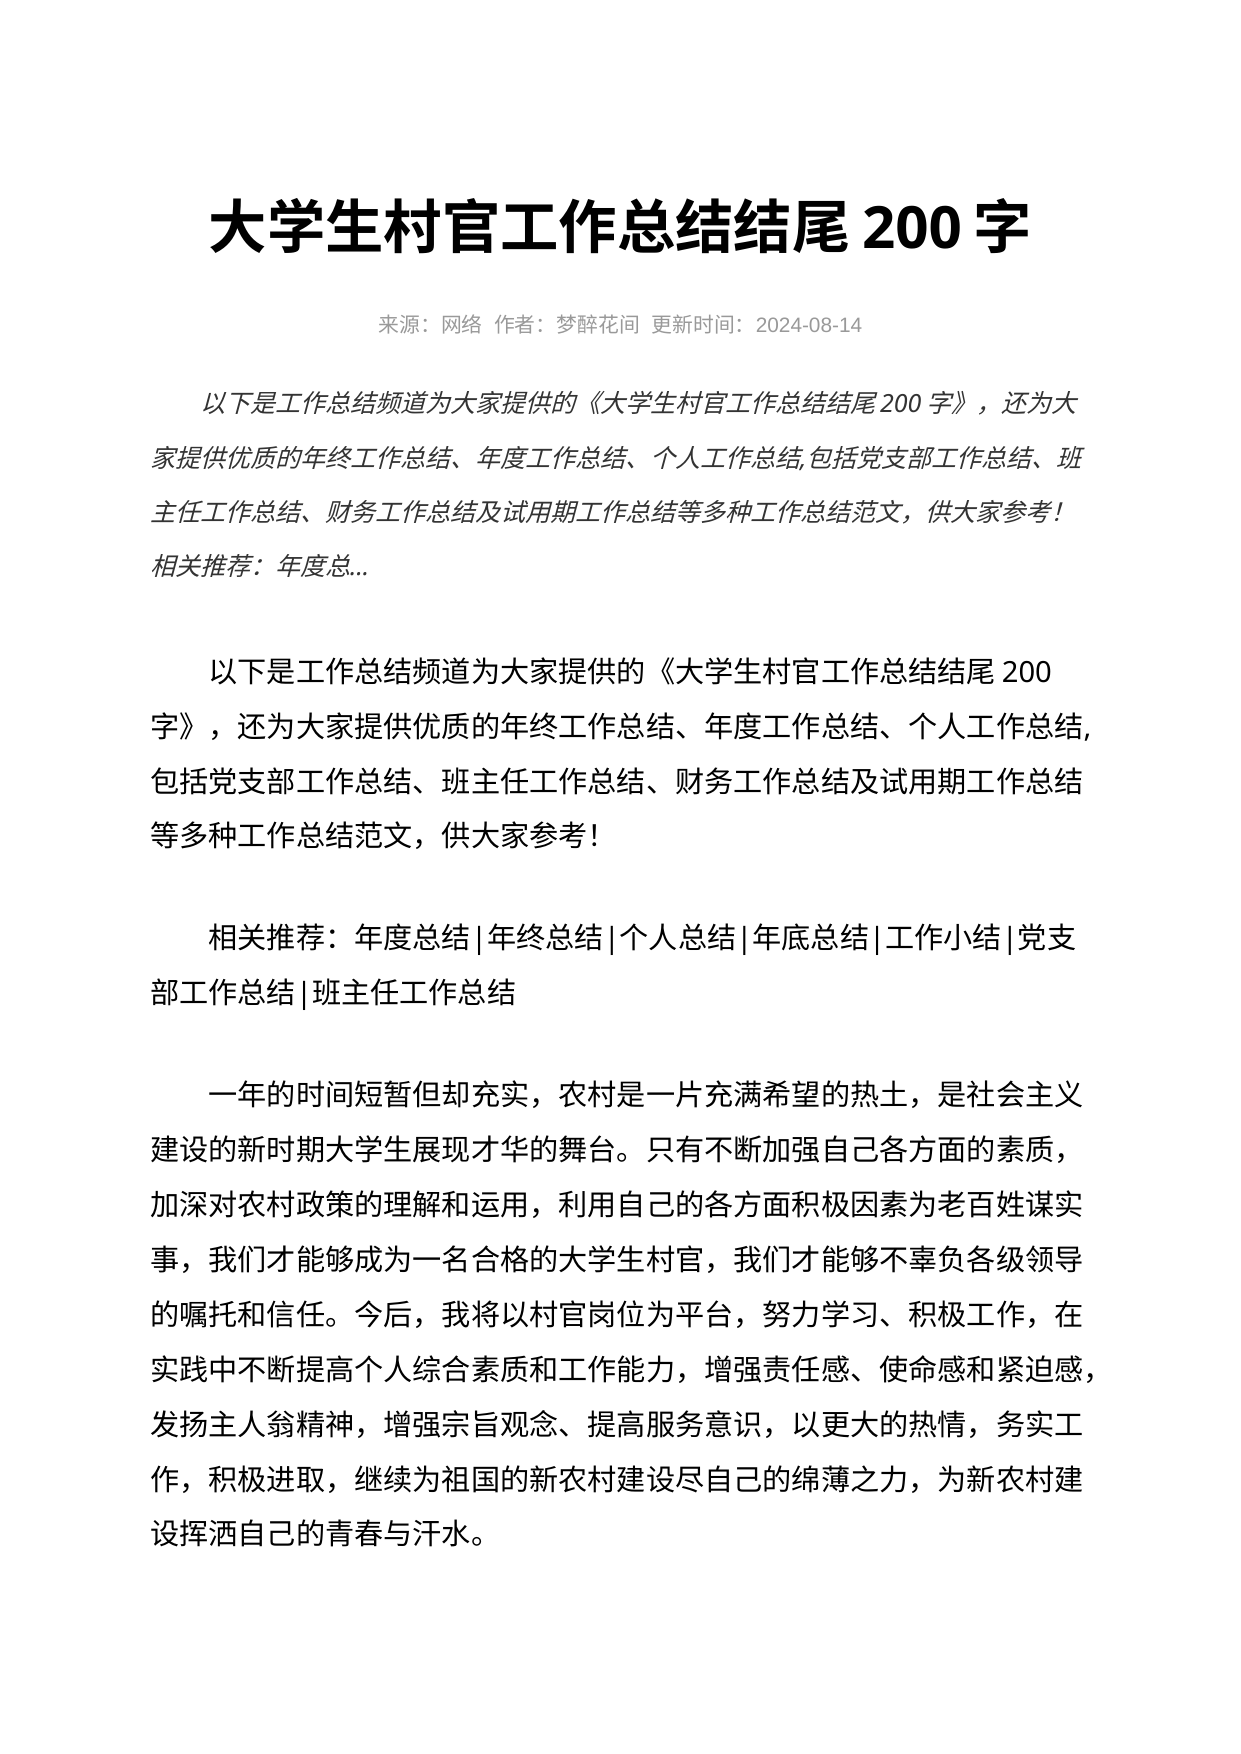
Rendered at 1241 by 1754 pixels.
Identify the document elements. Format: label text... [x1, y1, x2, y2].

text 相关推荐：年度总结|年终总结|个人总结|年底总结|工作小结|党支部工作总结|班主任工作总结 [150, 915, 1090, 1012]
text 以下是工作总结频道为大家提供的《大学生村官工作总结结尾200字》，还为大家提供优质的年终工作总结、年度工作总结、个人工作总结,包括党支部工作总结、班主任工作总结、财务工作总结及试用期工作总结等多种工作总结范文，供大家参考！ [150, 648, 1090, 855]
text 以下是工作总结频道为大家提供的《大学生村官工作总结结尾200字》，还为大家提供优质的年终工作总结、年度工作总结、个人工作总结,包括党支部工作总结、班主任工作总结、财务工作总结及试用期工作总结等多种工作总结范文，供大家参考！相关推荐：年度总... [150, 384, 1090, 583]
text 来源：网络 作者：梦醉花间 更新时间：2024-08-14 [150, 313, 1090, 337]
subtitle 大学生村官工作总结结尾200字 [150, 181, 1090, 266]
text 一年的时间短暂但却充实，农村是一片充满希望的热土，是社会主义建设的新时期大学生展现才华的舞台。只有不断加强自己各方面的素质，加深对农村政策的理解和运用，利用自己的各方面积极因素为老百姓谋实事，我们才能够成为一名合格的大学生村官，我们才能够不辜负各级领导的嘱托和信任。今后，我将以村官岗位为平台，努力学习、积极工作，在实践中不断提高个人综合素质和工作能力，增强责任感、使命感和紧迫感，发扬主人翁精神，增强宗旨观念、提高服务意识，以更大的热情，务实工作，积极进取，继续为祖国的新农村建设尽自己的绵薄之力，为新农村建设挥洒自己的青春与汗水。 [150, 1072, 1090, 1553]
